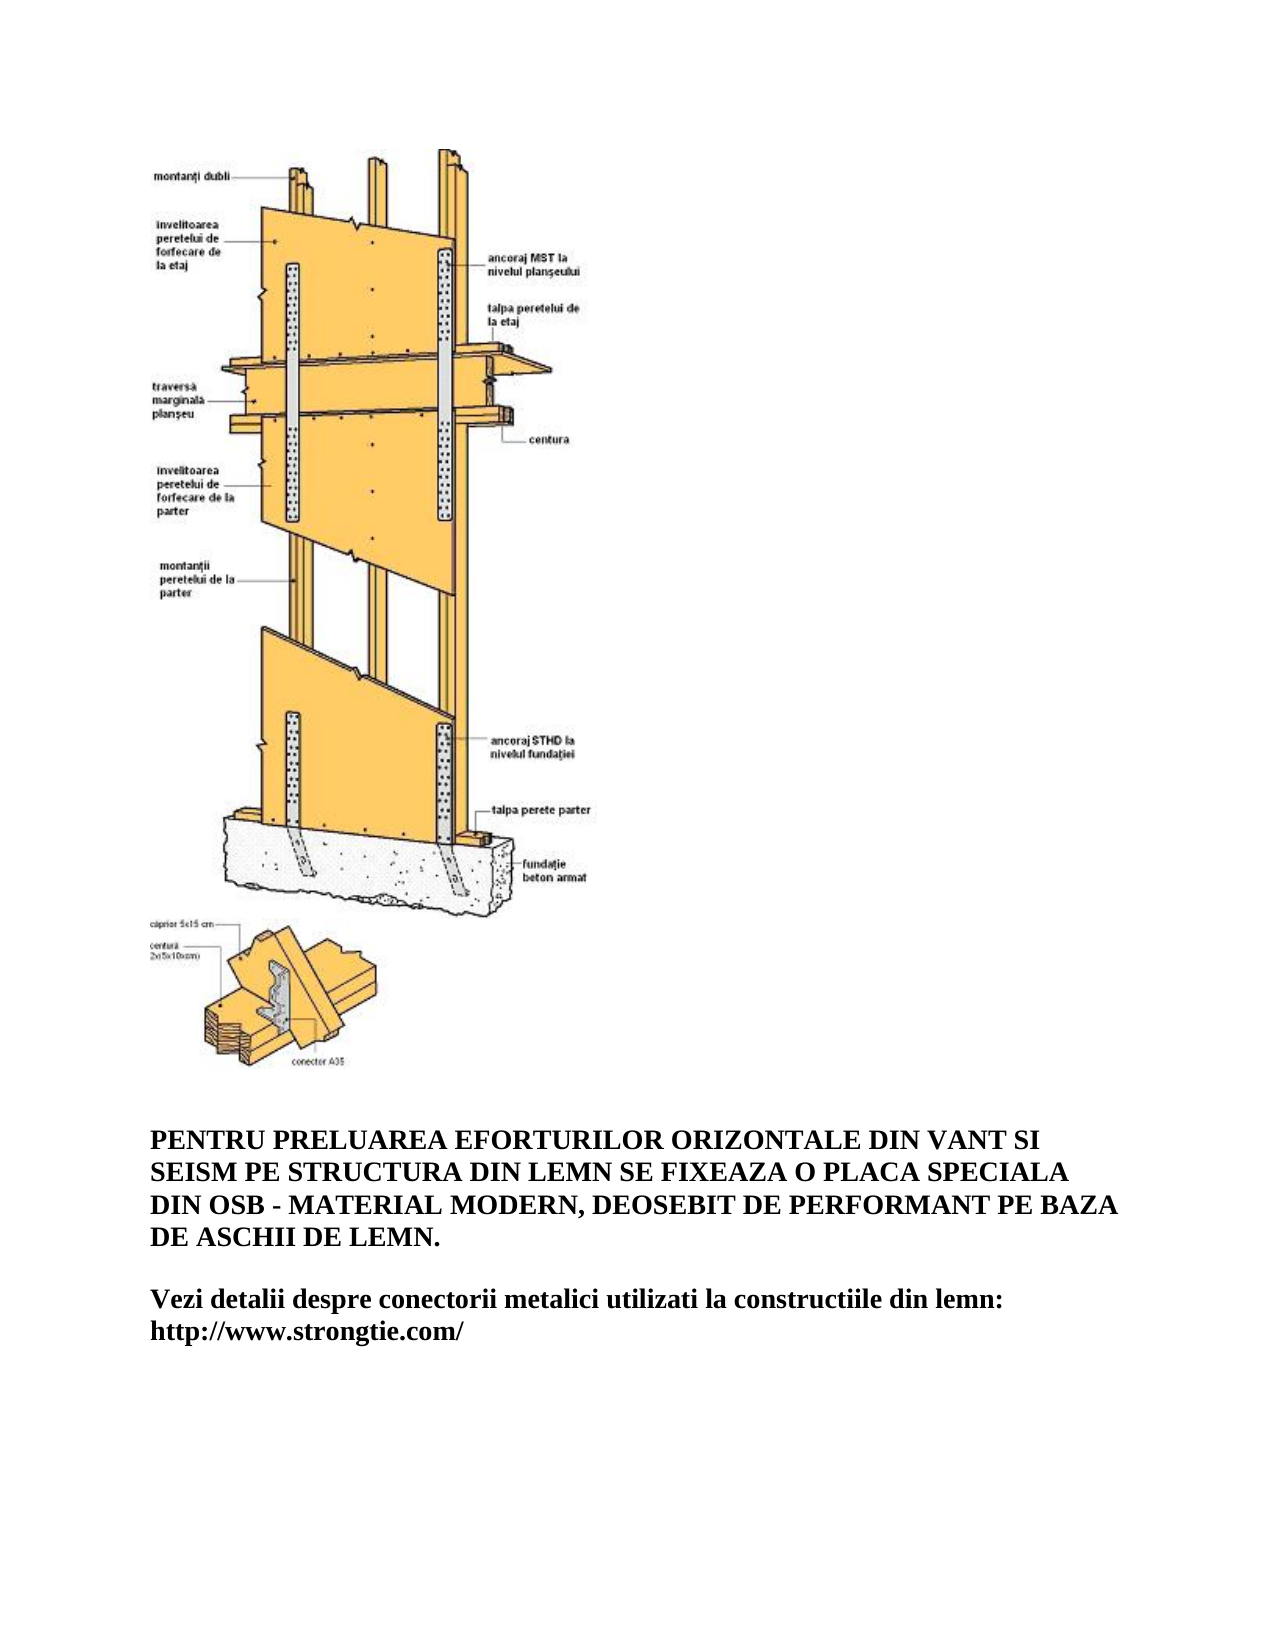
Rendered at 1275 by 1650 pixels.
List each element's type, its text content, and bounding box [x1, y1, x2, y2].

text Vezi detalii despre conectorii metalici utilizati la constructiile din lemn: http://www.strongtie.com/ [150, 1282, 1125, 1347]
picture [150, 149, 597, 1094]
text PENTRU PRELUAREA EFORTURILOR ORIZONTALE DIN VANT SI SEISM PE STRUCTURA DIN LEMN SE FIXEAZA O PLACA SPECIALA DIN OSB - MATERIAL MODERN, DEOSEBIT DE PERFORMANT PE BAZA DE ASCHII DE LEMN. [150, 1123, 1125, 1253]
